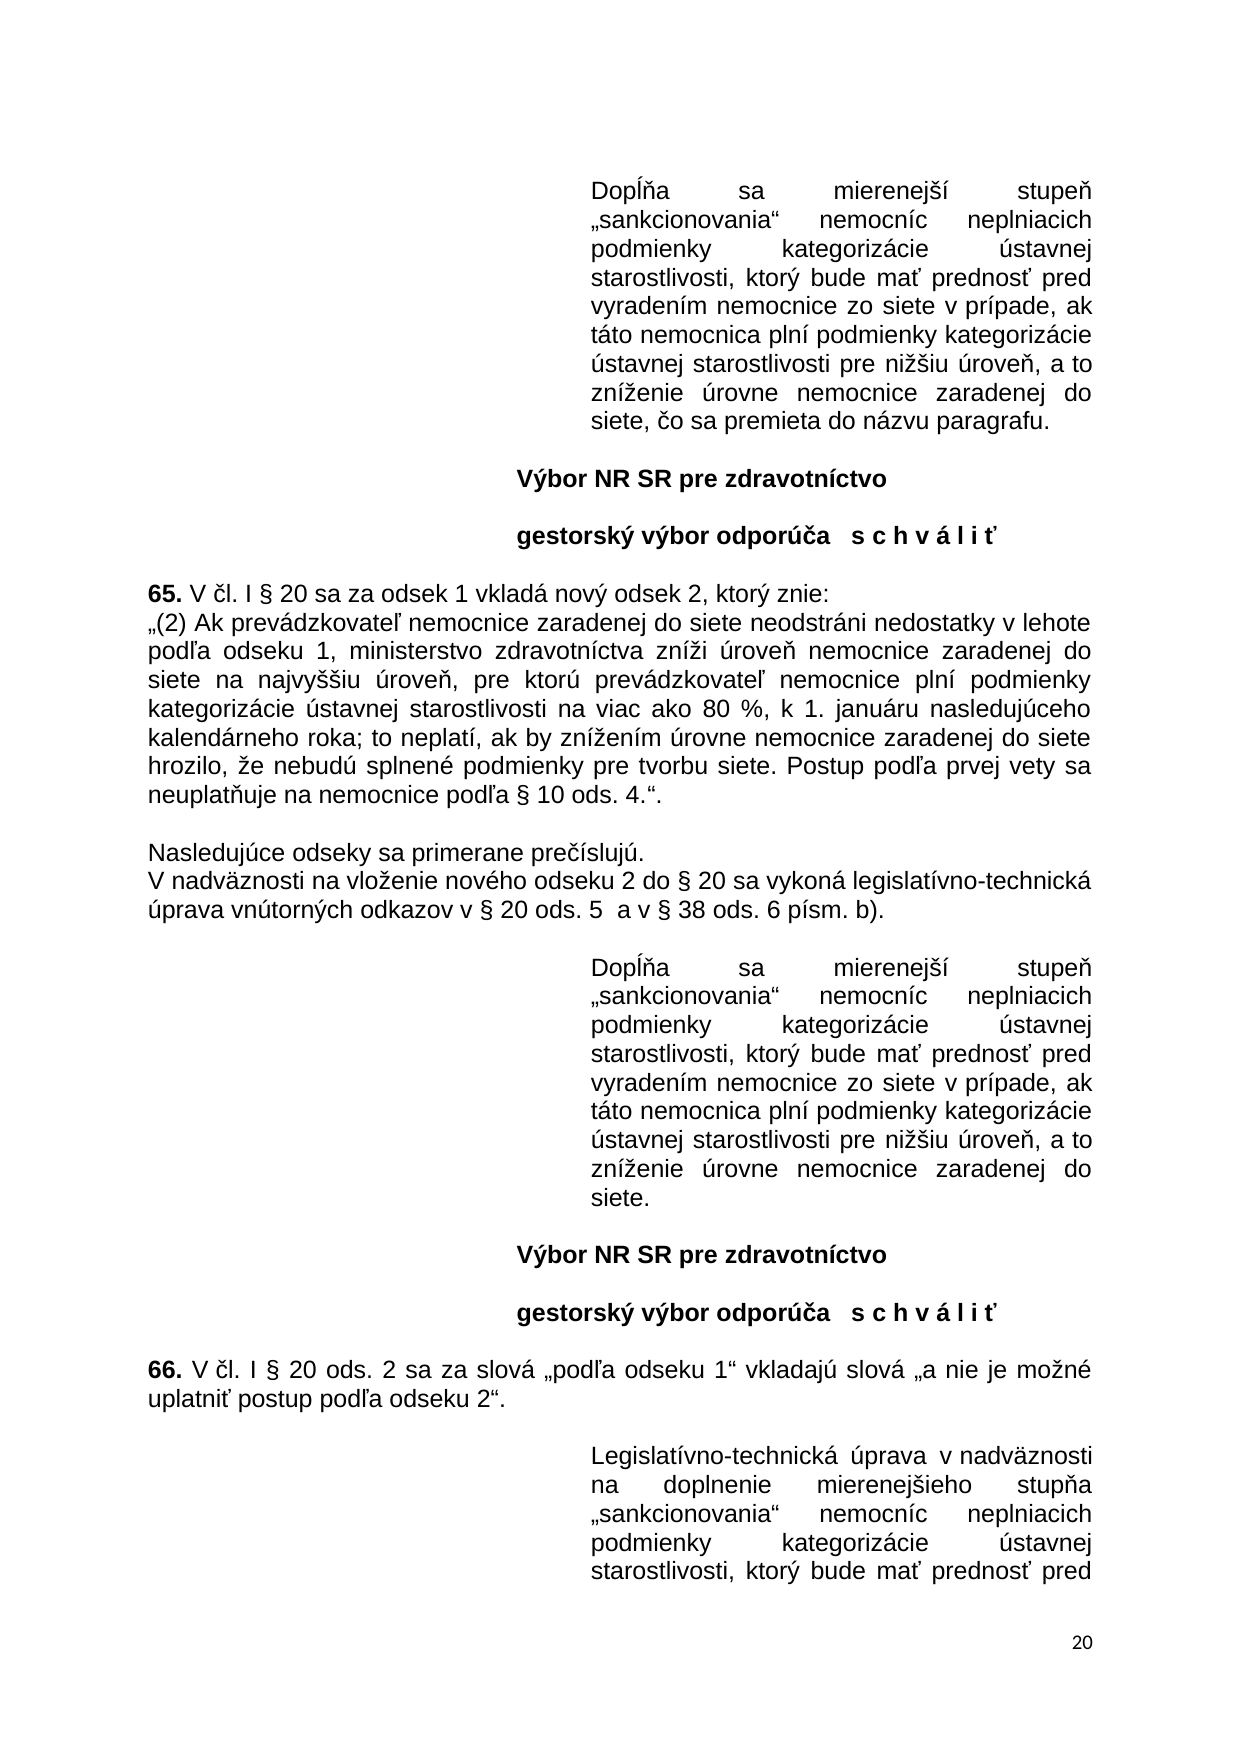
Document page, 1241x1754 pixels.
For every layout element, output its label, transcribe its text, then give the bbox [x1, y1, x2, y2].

text Nasledujúce odseky sa primerane prečíslujú. [148, 838, 1093, 866]
list gestorský výbor odporúča s c h v á l i ť [516, 1298, 1093, 1326]
text 66. V čl. I § 20 ods. 2 sa za slová „podľa odseku 1“ vkladajú slová „a nie je možné uplatniť postup podľa odseku 2“. [148, 1355, 1093, 1413]
text V nadväznosti na vloženie nového odseku 2 do § 20 sa vykoná legislatívno-technická úprava vnútorných odkazov v § 20 ods. 5 a v § 38 ods. 6 písm. b). [148, 866, 1093, 924]
list Dopĺňa sa mierenejší stupeň „sankcionovania“ nemocníc neplniacich podmienky kategorizácie ústavnej starostlivosti, ktorý bude mať prednosť pred vyradením nemocnice zo siete v prípade, ak táto nemocnica plní podmienky kategorizácie ústavnej starostlivosti pre nižšiu úroveň, a to zníženie úrovne nemocnice zaradenej do siete, čo sa premieta do názvu paragrafu. [591, 176, 1093, 435]
list Výbor NR SR pre zdravotníctvo [516, 1240, 1093, 1269]
list Výbor NR SR pre zdravotníctvo [516, 464, 1093, 493]
text „(2) Ak prevádzkovateľ nemocnice zaradenej do siete neodstráni nedostatky v lehote podľa odseku 1, ministerstvo zdravotníctva zníži úroveň nemocnice zaradenej do siete na najvyššiu úroveň, pre ktorú prevádzkovateľ nemocnice plní podmienky kategorizácie ústavnej starostlivosti na viac ako 80 %, k 1. januáru nasledujúceho kalendárneho roka; to neplatí, ak by znížením úrovne nemocnice zaradenej do siete hrozilo, že nebudú splnené podmienky pre tvorbu siete. Postup podľa prvej vety sa neuplatňuje na nemocnice podľa § 10 ods. 4.“. [148, 608, 1093, 809]
list gestorský výbor odporúča s c h v á l i ť [516, 521, 1093, 550]
list Dopĺňa sa mierenejší stupeň „sankcionovania“ nemocníc neplniacich podmienky kategorizácie ústavnej starostlivosti, ktorý bude mať prednosť pred vyradením nemocnice zo siete v prípade, ak táto nemocnica plní podmienky kategorizácie ústavnej starostlivosti pre nižšiu úroveň, a to zníženie úrovne nemocnice zaradenej do siete. [591, 953, 1093, 1211]
text 65. V čl. I § 20 sa za odsek 1 vkladá nový odsek 2, ktorý znie: [148, 579, 1093, 608]
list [591, 1441, 1093, 1585]
